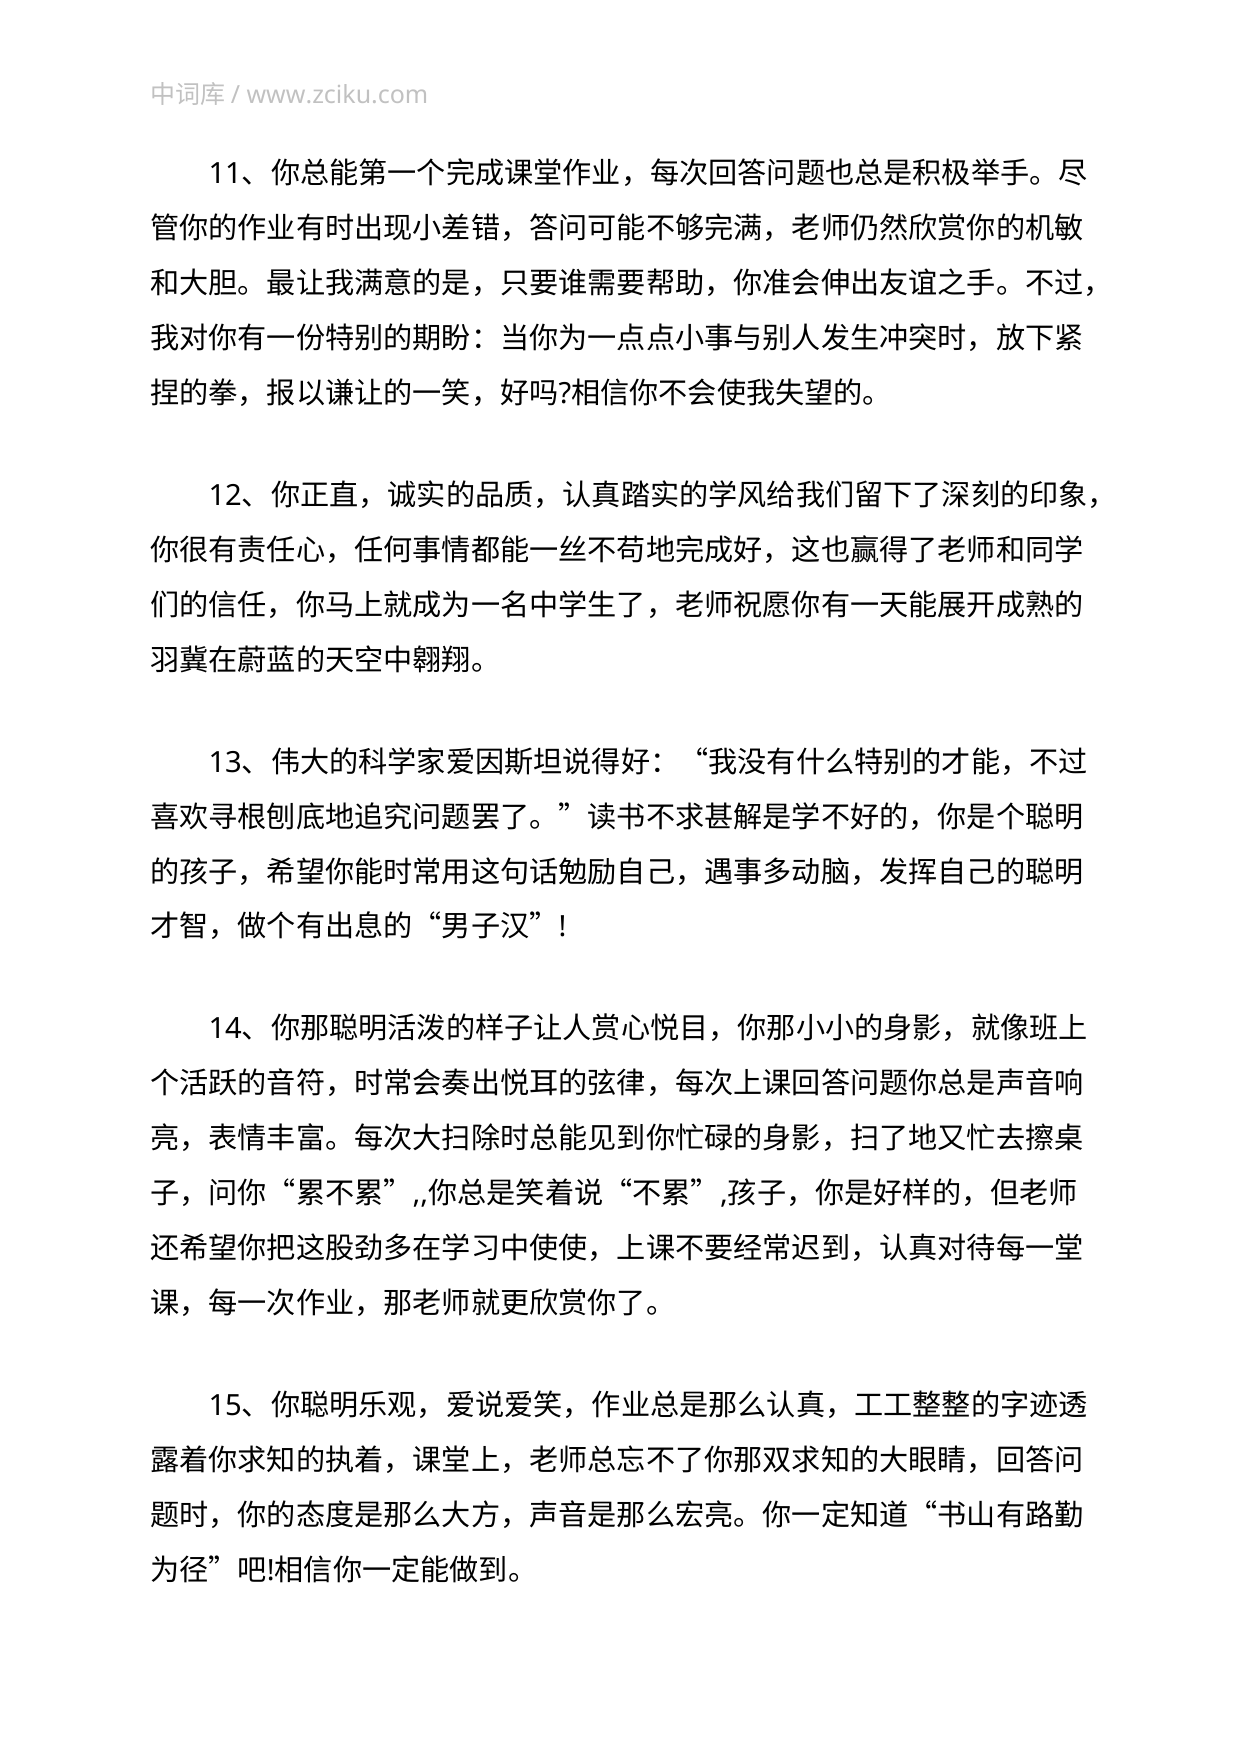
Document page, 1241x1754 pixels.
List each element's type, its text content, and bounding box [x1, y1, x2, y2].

text 15、你聪明乐观，爱说爱笑，作业总是那么认真，工工整整的字迹透露着你求知的执着，课堂上，老师总忘不了你那双求知的大眼睛，回答问题时，你的态度是那么大方，声音是那么宏亮。你一定知道“书山有路勤为径”吧!相信你一定能做到。 [150, 1381, 1090, 1589]
text 13、伟大的科学家爱因斯坦说得好：“我没有什么特别的才能，不过喜欢寻根刨底地追究问题罢了。”读书不求甚解是学不好的，你是个聪明的孩子，希望你能时常用这句话勉励自己，遇事多动脑，发挥自己的聪明才智，做个有出息的“男子汉”! [150, 738, 1090, 945]
text 14、你那聪明活泼的样子让人赏心悦目，你那小小的身影，就像班上个活跃的音符，时常会奏出悦耳的弦律，每次上课回答问题你总是声音响亮，表情丰富。每次大扫除时总能见到你忙碌的身影，扫了地又忙去擦桌子，问你“累不累”,,你总是笑着说“不累”,孩子，你是好样的，但老师还希望你把这股劲多在学习中使使，上课不要经常迟到，认真对待每一堂课，每一次作业，那老师就更欣赏你了。 [150, 1005, 1090, 1322]
text 11、你总能第一个完成课堂作业，每次回答问题也总是积极举手。尽管你的作业有时出现小差错，答问可能不够完满，老师仍然欣赏你的机敏和大胆。最让我满意的是，只要谁需要帮助，你准会伸出友谊之手。不过，我对你有一份特别的期盼：当你为一点点小事与别人发生冲突时，放下紧捏的拳，报以谦让的一笑，好吗?相信你不会使我失望的。 [150, 150, 1090, 412]
text 12、你正直，诚实的品质，认真踏实的学风给我们留下了深刻的印象，你很有责任心，任何事情都能一丝不苟地完成好，这也赢得了老师和同学们的信任，你马上就成为一名中学生了，老师祝愿你有一天能展开成熟的羽冀在蔚蓝的天空中翱翔。 [150, 472, 1090, 679]
